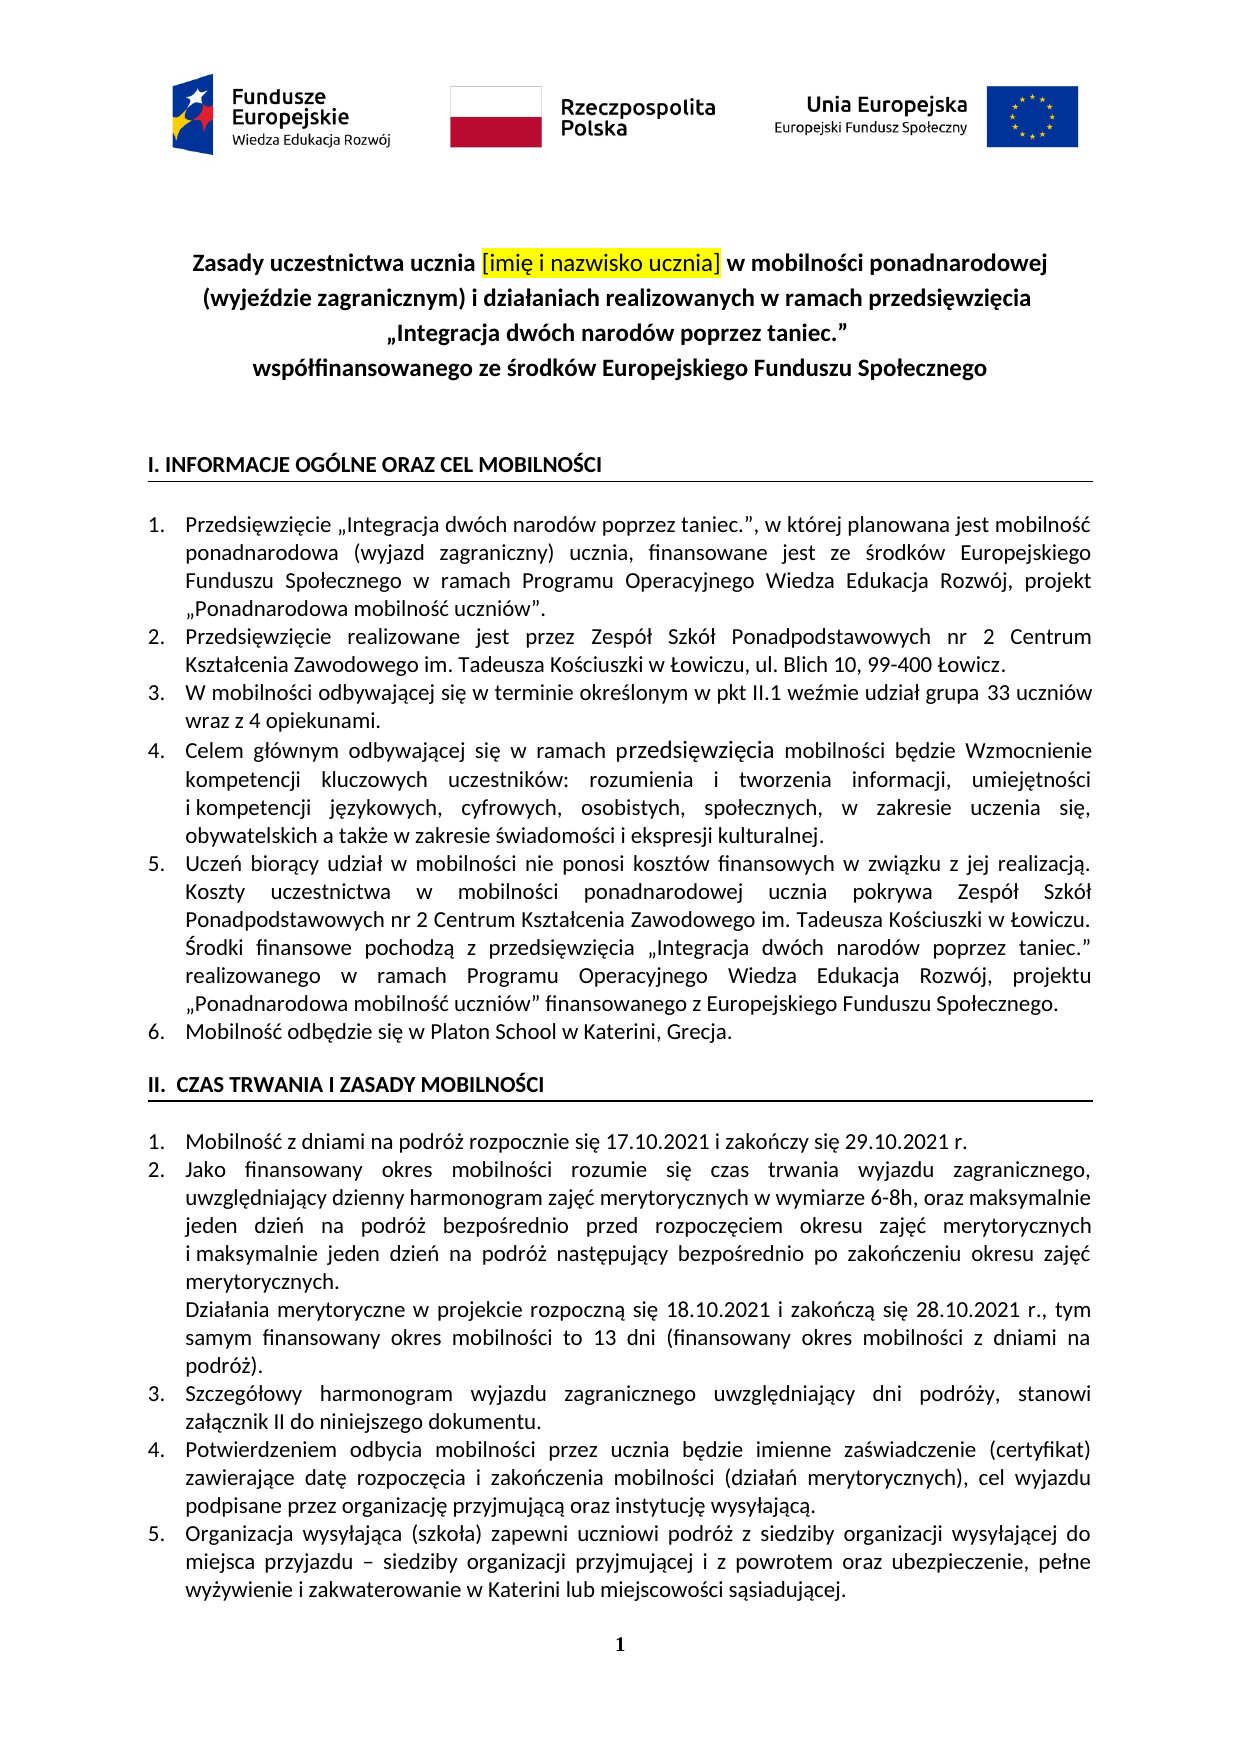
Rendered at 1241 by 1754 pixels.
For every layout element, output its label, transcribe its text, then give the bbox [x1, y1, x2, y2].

list Celem głównym odbywającej się w ramach przedsięwzięcia mobilności będzie Wzmocnienie kompetencji kluczowych uczestników: rozumienia i tworzenia informacji, umiejętności i kompetencji językowych, cyfrowych, osobistych, społecznych, w zakresie uczenia się, obywatelskich a także w zakresie świadomości i ekspresji kulturalnej. [148, 734, 1093, 849]
text II. CZAS TRWANIA I ZASADY MOBILNOŚCI [148, 1070, 1093, 1100]
picture [152, 53, 1098, 175]
list Szczegółowy harmonogram wyjazdu zagranicznego uwzględniający dni podróży, stanowi załącznik II do niniejszego dokumentu. [148, 1379, 1093, 1435]
list Działania merytoryczne w projekcie rozpoczną się 18.10.2021 i zakończą się 28.10.2021 r., tym samym finansowany okres mobilności to 13 dni (finansowany okres mobilności z dniami na podróż). [185, 1295, 1093, 1379]
list W mobilności odbywającej się w terminie określonym w pkt II.1 weźmie udział grupa 33 uczniów wraz z 4 opiekunami. [148, 678, 1093, 734]
list Jako finansowany okres mobilności rozumie się czas trwania wyjazdu zagranicznego, uwzględniający dzienny harmonogram zajęć merytorycznych w wymiarze 6-8h, oraz maksymalnie jeden dzień na podróż bezpośrednio przed rozpoczęciem okresu zajęć merytorycznych i maksymalnie jeden dzień na podróż następujący bezpośrednio po zakończeniu okresu zajęć merytorycznych. [148, 1155, 1093, 1295]
list Potwierdzeniem odbycia mobilności przez ucznia będzie imienne zaświadczenie (certyfikat) zawierające datę rozpoczęcia i zakończenia mobilności (działań merytorycznych), cel wyjazdu podpisane przez organizację przyjmującą oraz instytucję wysyłającą. [148, 1435, 1093, 1519]
list Przedsięwzięcie realizowane jest przez Zespół Szkół Ponadpodstawowych nr 2 Centrum Kształcenia Zawodowego im. Tadeusza Kościuszki w Łowiczu, ul. Blich 10, 99-400 Łowicz. [148, 622, 1093, 678]
text I. INFORMACJE OGÓLNE ORAZ CEL MOBILNOŚCI [148, 451, 1093, 481]
list Organizacja wysyłająca (szkoła) zapewni uczniowi podróż z siedziby organizacji wysyłającej do miejsca przyjazdu – siedziby organizacji przyjmującej i z powrotem oraz ubezpieczenie, pełne wyżywienie i zakwaterowanie w Katerini lub miejscowości sąsiadującej. [148, 1519, 1093, 1603]
text Zasady uczestnictwa ucznia [imię i nazwisko ucznia] w mobilności ponadnarodowej (wyjeździe zagranicznym) i działaniach realizowanych w ramach przedsięwzięcia „Integracja dwóch narodów poprzez taniec.” współfinansowanego ze środków Europejskiego Funduszu Społecznego [148, 248, 1093, 383]
list Mobilność z dniami na podróż rozpocznie się 17.10.2021 i zakończy się 29.10.2021 r. [148, 1127, 1093, 1155]
list Przedsięwzięcie „Integracja dwóch narodów poprzez taniec.”, w której planowana jest mobilność ponadnarodowa (wyjazd zagraniczny) ucznia, finansowane jest ze środków Europejskiego Funduszu Społecznego w ramach Programu Operacyjnego Wiedza Edukacja Rozwój, projekt „Ponadnarodowa mobilność uczniów”. [148, 510, 1093, 622]
list Uczeń biorący udział w mobilności nie ponosi kosztów finansowych w związku z jej realizacją. Koszty uczestnictwa w mobilności ponadnarodowej ucznia pokrywa Zespół Szkół Ponadpodstawowych nr 2 Centrum Kształcenia Zawodowego im. Tadeusza Kościuszki w Łowiczu. Środki finansowe pochodzą z przedsięwzięcia „Integracja dwóch narodów poprzez taniec.” realizowanego w ramach Programu Operacyjnego Wiedza Edukacja Rozwój, projektu „Ponadnarodowa mobilność uczniów” finansowanego z Europejskiego Funduszu Społecznego. [148, 849, 1093, 1017]
list Mobilność odbędzie się w Platon School w Katerini, Grecja. [148, 1017, 1093, 1045]
